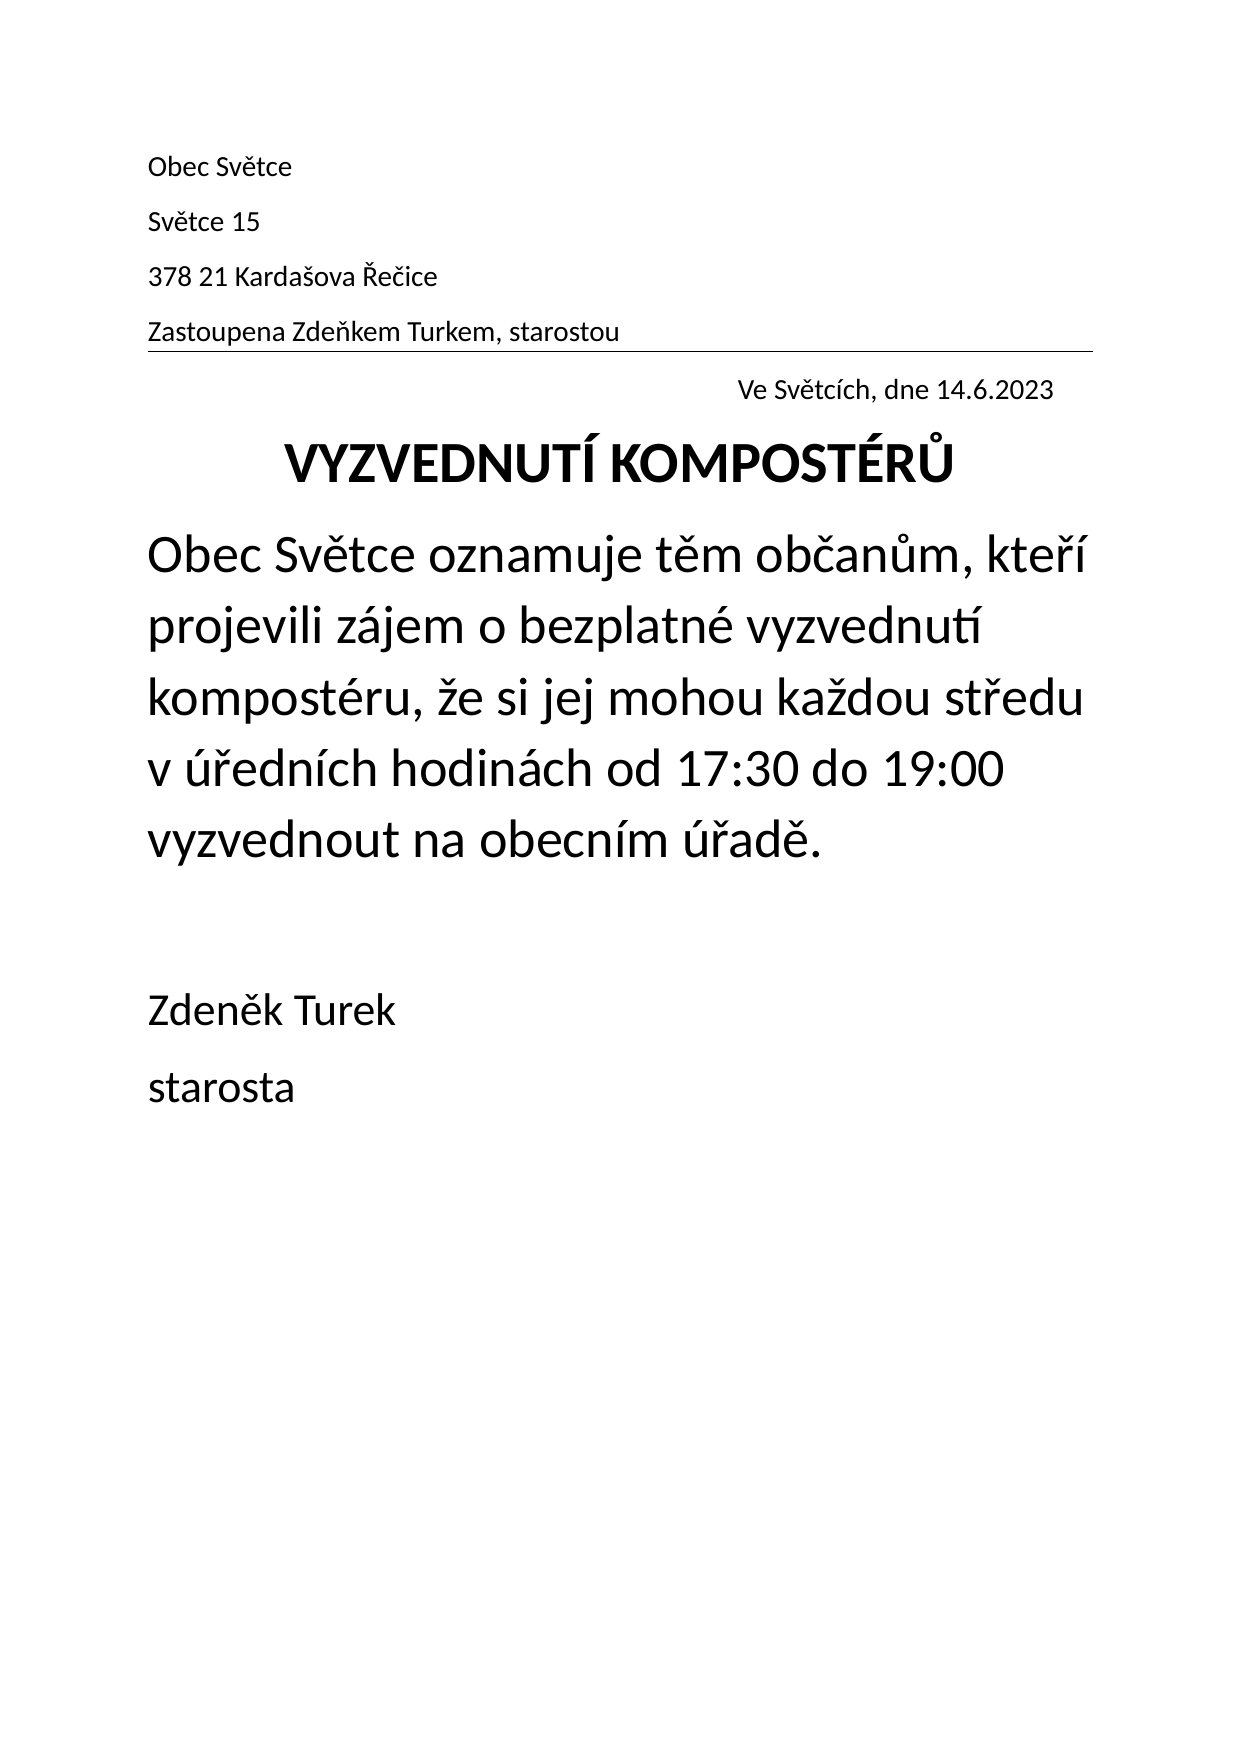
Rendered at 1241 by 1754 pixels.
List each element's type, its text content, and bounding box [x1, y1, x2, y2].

text starosta [148, 1058, 1093, 1114]
text 378 21 Kardašova Řečice [148, 258, 1093, 293]
text Obec Světce oznamuje těm občanům, kteří projevili zájem o bezplatné vyzvednutí kompostéru, že si jej mohou každou středu v úředních hodinách od 17:30 do 19:00 vyzvednout na obecním úřadě. [148, 520, 1093, 871]
text Světce 15 [148, 203, 1093, 238]
text Ve Světcích, dne 14.6.2023 [148, 371, 1093, 407]
text Obec Světce [148, 148, 1093, 183]
text Zastoupena Zdeňkem Turkem, starostou [148, 313, 1093, 351]
text VYZVEDNUTÍ KOMPOSTÉRŮ [148, 426, 1093, 497]
text Zdeněk Turek [148, 981, 1093, 1037]
